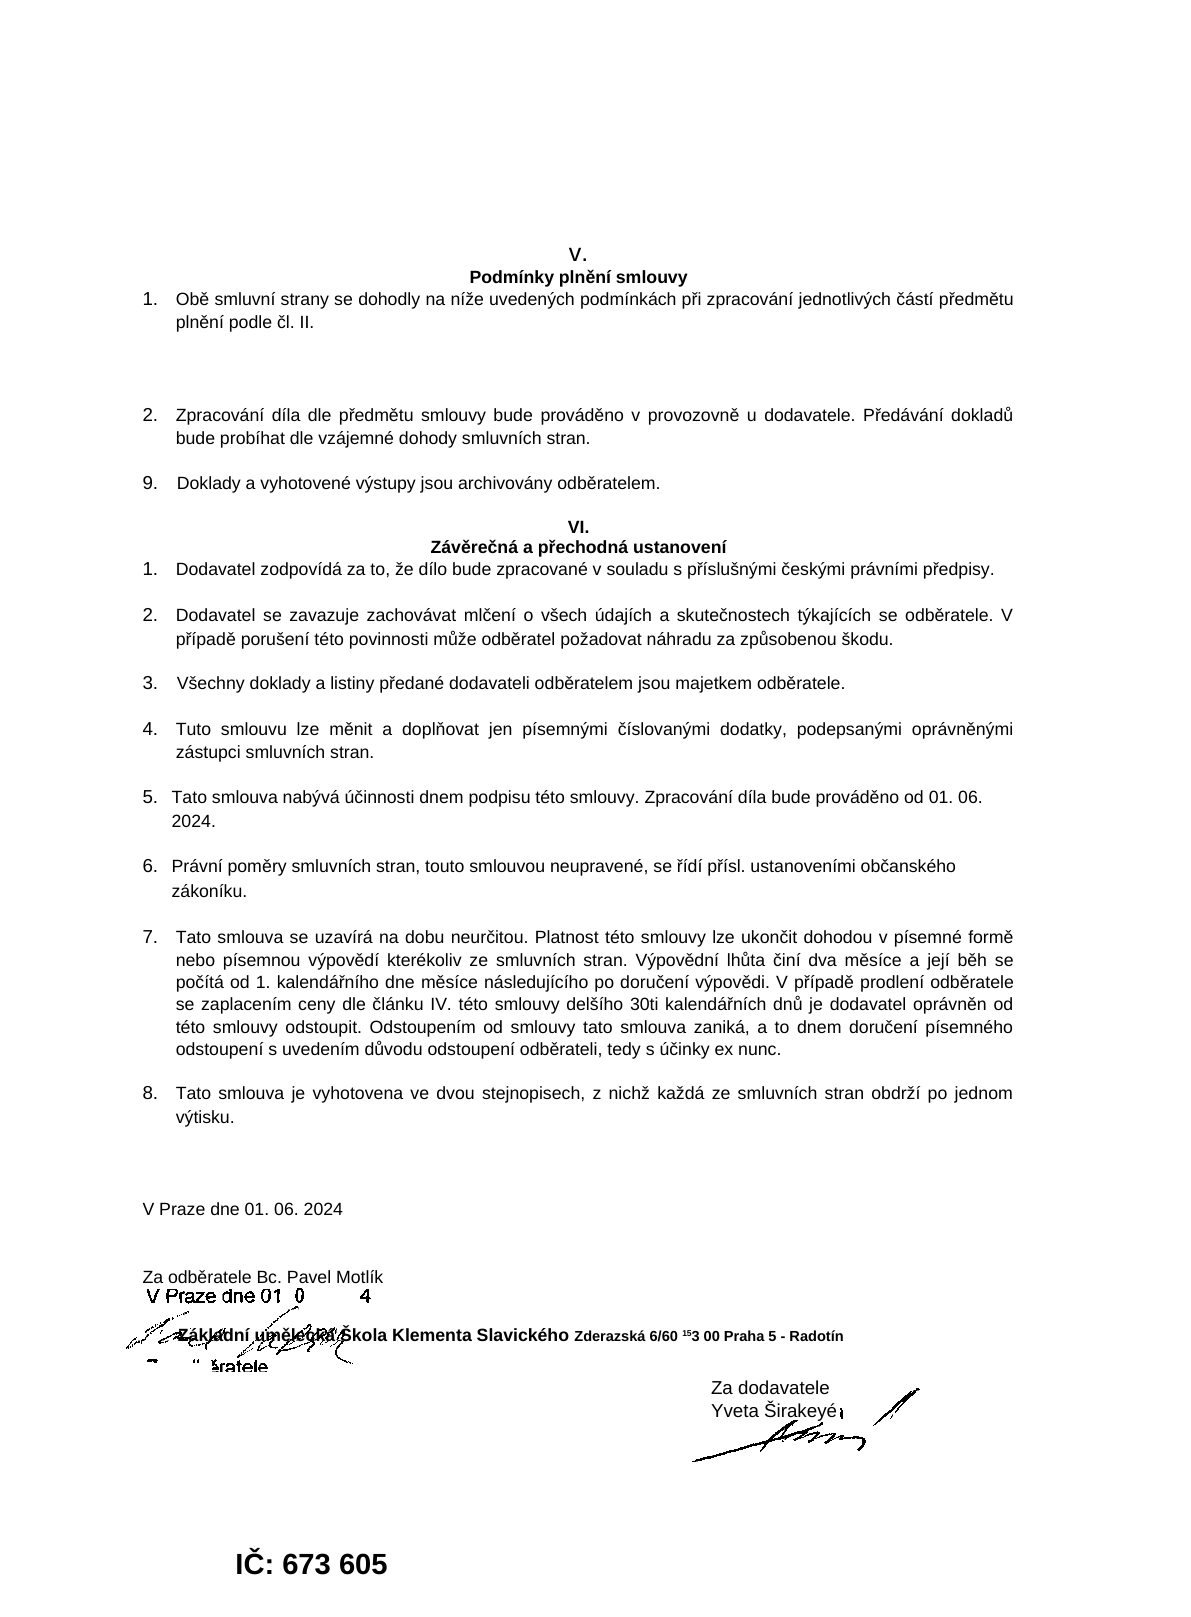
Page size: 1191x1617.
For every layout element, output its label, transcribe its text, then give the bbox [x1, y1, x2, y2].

text VI. [142, 517, 1014, 537]
list Právní poměry smluvních stran, touto smlouvou neupravené, se řídí přísl. ustanoveními občanského zákoníku. [142, 855, 1014, 901]
list Tato smlouva je vyhotovena ve dvou stejnopisech, z nichž každá ze smluvních stran obdrží po jednom výtisku. [142, 1082, 1014, 1127]
list Tato smlouva nabývá účinnosti dnem podpisu této smlouvy. Zpracování díla bude prováděno od 01. 06. 2024. [142, 786, 1014, 831]
list Doklady a vyhotovené výstupy jsou archivovány odběratelem. [142, 472, 1014, 493]
list Zpracování díla dle předmětu smlouvy bude prováděno v provozovně u dodavatele. Předávání dokladů bude probíhat dle vzájemné dohody smluvních stran. [142, 404, 1014, 448]
text Podmínky plnění smlouvy [142, 267, 1014, 287]
list Obě smluvní strany se dohodly na níže uvedených podmínkách při zpracování jednotlivých částí předmětu plnění podle čl. II. [142, 287, 1014, 332]
picture [677, 1355, 929, 1462]
picture [109, 1279, 374, 1372]
text Základní umělecká Škola Klementa Slavického Zderazská 6/60 153 00 Praha 5 - Radotín [176, 1325, 1014, 1346]
list Dodavatel se zavazuje zachovávat mlčení o všech údajích a skutečnostech týkajících se odběratele. V případě porušení této povinnosti může odběratel požadovat náhradu za způsobenou škodu. [142, 604, 1014, 649]
text Za odběratele Bc. Pavel Motlík [142, 1267, 1014, 1288]
list Všechny doklady a listiny předané dodavateli odběratelem jsou majetkem odběratele. [142, 672, 1014, 693]
text v. [142, 238, 1014, 267]
text V Praze dne 01. 06. 2024 [142, 1199, 1014, 1219]
list Tato smlouva se uzavírá na dobu neurčitou. Platnost této smlouvy lze ukončit dohodou v písemné formě nebo písemnou výpovědí kterékoliv ze smluvních stran. Výpovědní lhůta činí dva měsíce a její běh se počítá od 1. kalendářního dne měsíce následujícího po doručení výpovědi. V případě prodlení odběratele se zaplacením ceny dle článku IV. této smlouvy delšího 30ti kalendářních dnů je dodavatel oprávněn od této smlouvy odstoupit. Odstoupením od smlouvy tato smlouva zaniká, a to dnem doručení písemného odstoupení s uvedením důvodu odstoupení odběrateli, tedy s účinky ex nunc. [142, 926, 1014, 1059]
list Tuto smlouvu lze měnit a doplňovat jen písemnými číslovanými dodatky, podepsanými oprávněnými zástupci smluvních stran. [142, 717, 1014, 762]
list Dodavatel zodpovídá za to, že dílo bude zpracované v souladu s příslušnými českými právními předpisy. [142, 557, 1014, 579]
text Závěrečná a přechodná ustanovení [142, 537, 1014, 557]
